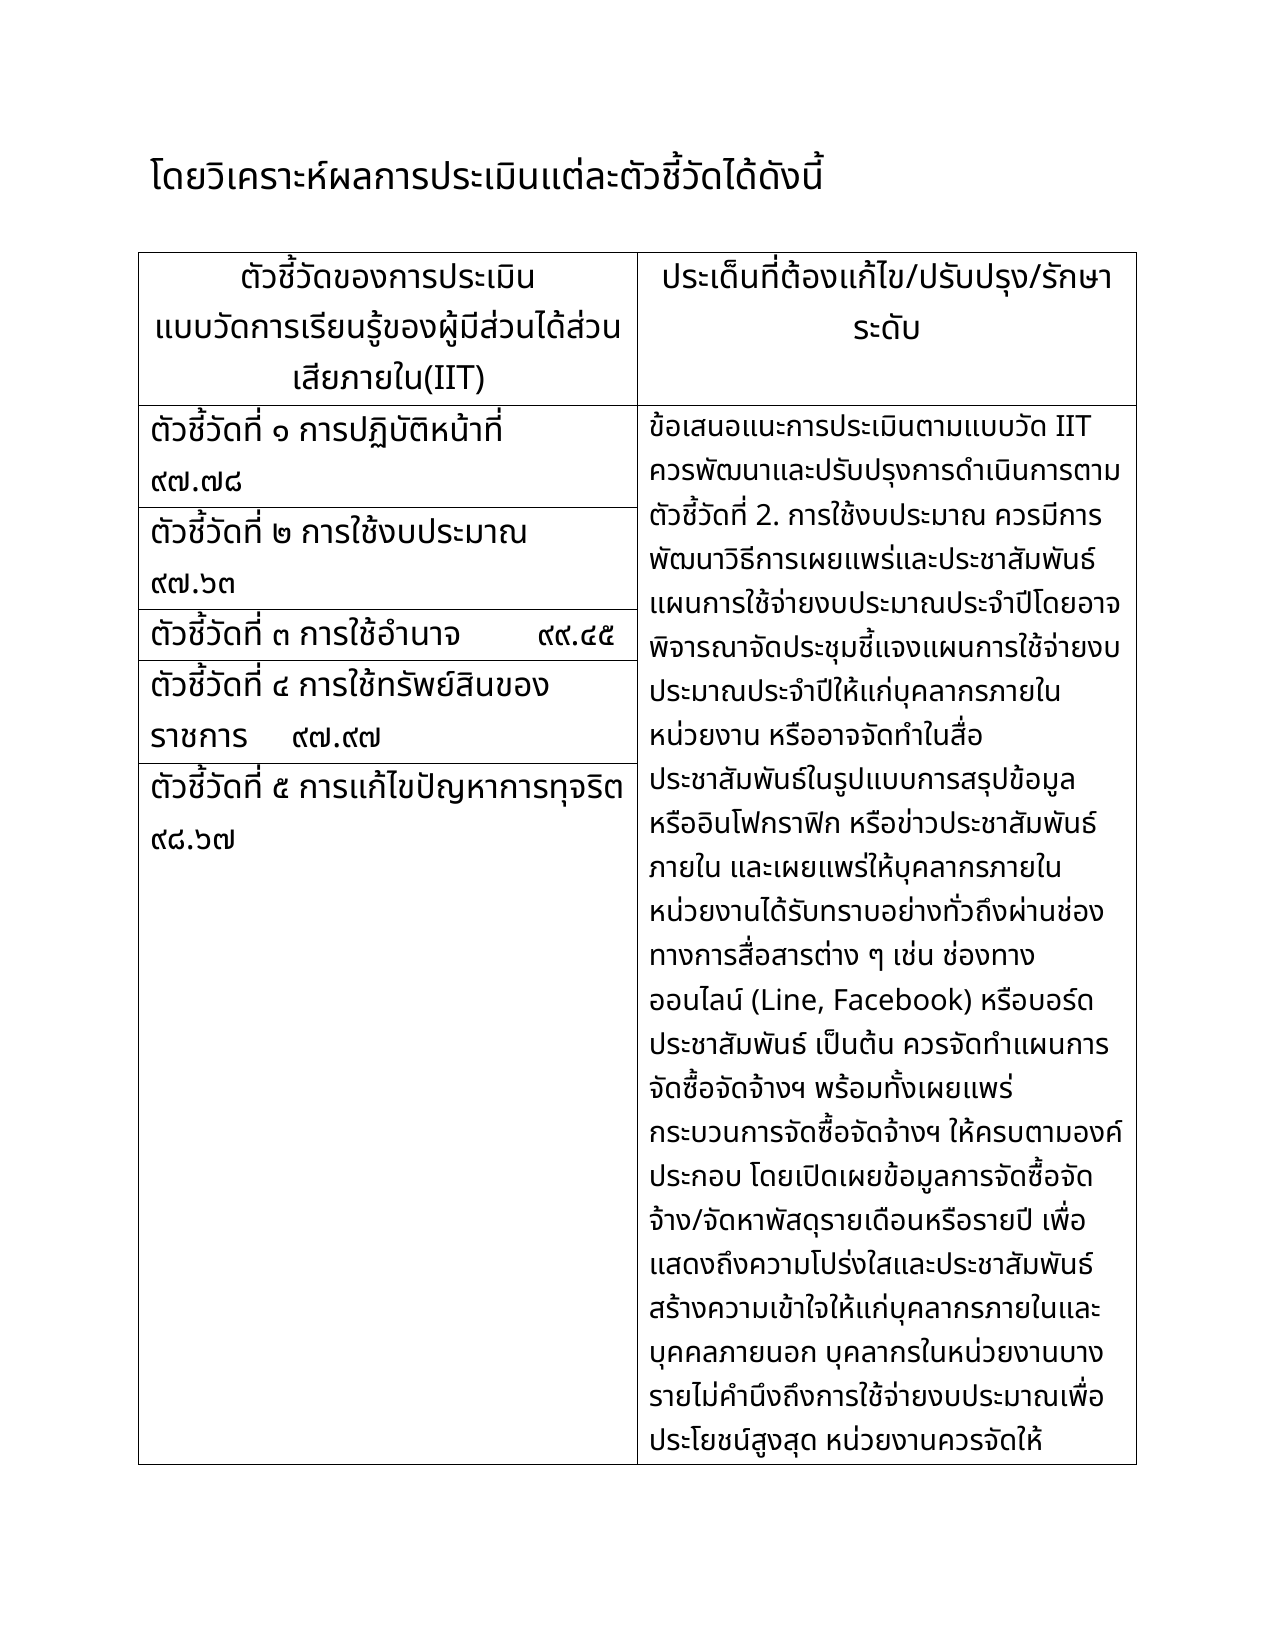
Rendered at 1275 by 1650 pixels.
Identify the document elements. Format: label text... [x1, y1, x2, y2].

table_cell ข้อเสนอแนะการประเมินตามแบบวัด IIT ควรพัฒนาและปรับปรุงการดำเนินการตามตัวชี้วัดที่ 2. การใช้งบประมาณ ควรมีการพัฒนาวิธีการเผยแพร่และประชาสัมพันธ์แผนการใช้จ่ายงบประมาณประจำปีโดยอาจพิจารณาจัดประชุมชี้แจงแผนการใช้จ่ายงบประมาณประจำปีให้แก่บุคลากรภายในหน่วยงาน หรืออาจจัดทำในสื่อประชาสัมพันธ์ในรูปแบบการสรุปข้อมูล หรืออินโฟกราฟิก หรือข่าวประชาสัมพันธ์ภายใน และเผยแพร่ให้บุคลากรภายในหน่วยงานได้รับทราบอย่างทั่วถึงผ่านช่องทางการสื่อสารต่าง ๆ เช่น ช่องทางออนไลน์ (Line, Facebook) หรือบอร์ดประชาสัมพันธ์ เป็นต้น ควรจัดทำแผนการจัดซื้อจัดจ้างฯ พร้อมทั้งเผยแพร่กระบวนการจัดซื้อจัดจ้างฯ ให้ครบตามองค์ประกอบ โดยเปิดเผยข้อมูลการจัดซื้อจัดจ้าง/จัดหาพัสดุรายเดือนหรือรายปี เพื่อแสดงถึงความโปร่งใสและประชาสัมพันธ์สร้างความเข้าใจให้แก่บุคลากรภายในและบุคคลภายนอก บุคลากรในหน่วยงานบางรายไม่คำนึงถึงการใช้จ่ายงบประมาณเพื่อประโยชน์สูงสุด หน่วยงานควรจัดให้บุคลากรภายในหน่วยงานได้มีส่วนร่วมในการจัดทำแผนการใช้จ่ายงบประมาณ พร้อมทั้งกำกับติดตามให้เป็นไปตามวัตถุประสงค์ของแผนการใช้จ่ายงบประมาณที่ตั้งไว้เพื่อให้เกิดการมีส่วนร่วมในการกำกับติดตามการใช้จ่ายงบประมาณให้เป็นไปตามวัตถุประสงค์ มีความคุ้มค่า และเกิดผลประโยชน์สูงสุดต่อประชาชน [638, 406, 1136, 1464]
text โดยวิเคราะห์ผลการประเมินแต่ละตัวชี้วัดได้ดังนี้ [150, 150, 1125, 207]
table_cell ตัวชี้วัดที่ ๔ การใช้ทรัพย์สินของราชการ ๙๗.๙๗ [139, 661, 637, 762]
table_header ตัวชี้วัดของการประเมิน แบบวัดการเรียนรู้ของผู้มีส่วนได้ส่วนเสียภายใน(IIT) [139, 253, 637, 404]
table_cell ตัวชี้วัดที่ ๓ การใช้อำนาจ ๙๙.๔๕ [139, 610, 637, 660]
table_header ประเด็นที่ต้องแก้ไข/ปรับปรุง/รักษาระดับ [638, 253, 1136, 404]
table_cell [139, 764, 637, 1464]
table_cell ตัวชี้วัดที่ ๑ การปฏิบัติหน้าที่ ๙๗.๗๘ [139, 406, 637, 507]
table_cell ตัวชี้วัดที่ ๒ การใช้งบประมาณ ๙๗.๖๓ [139, 508, 637, 609]
